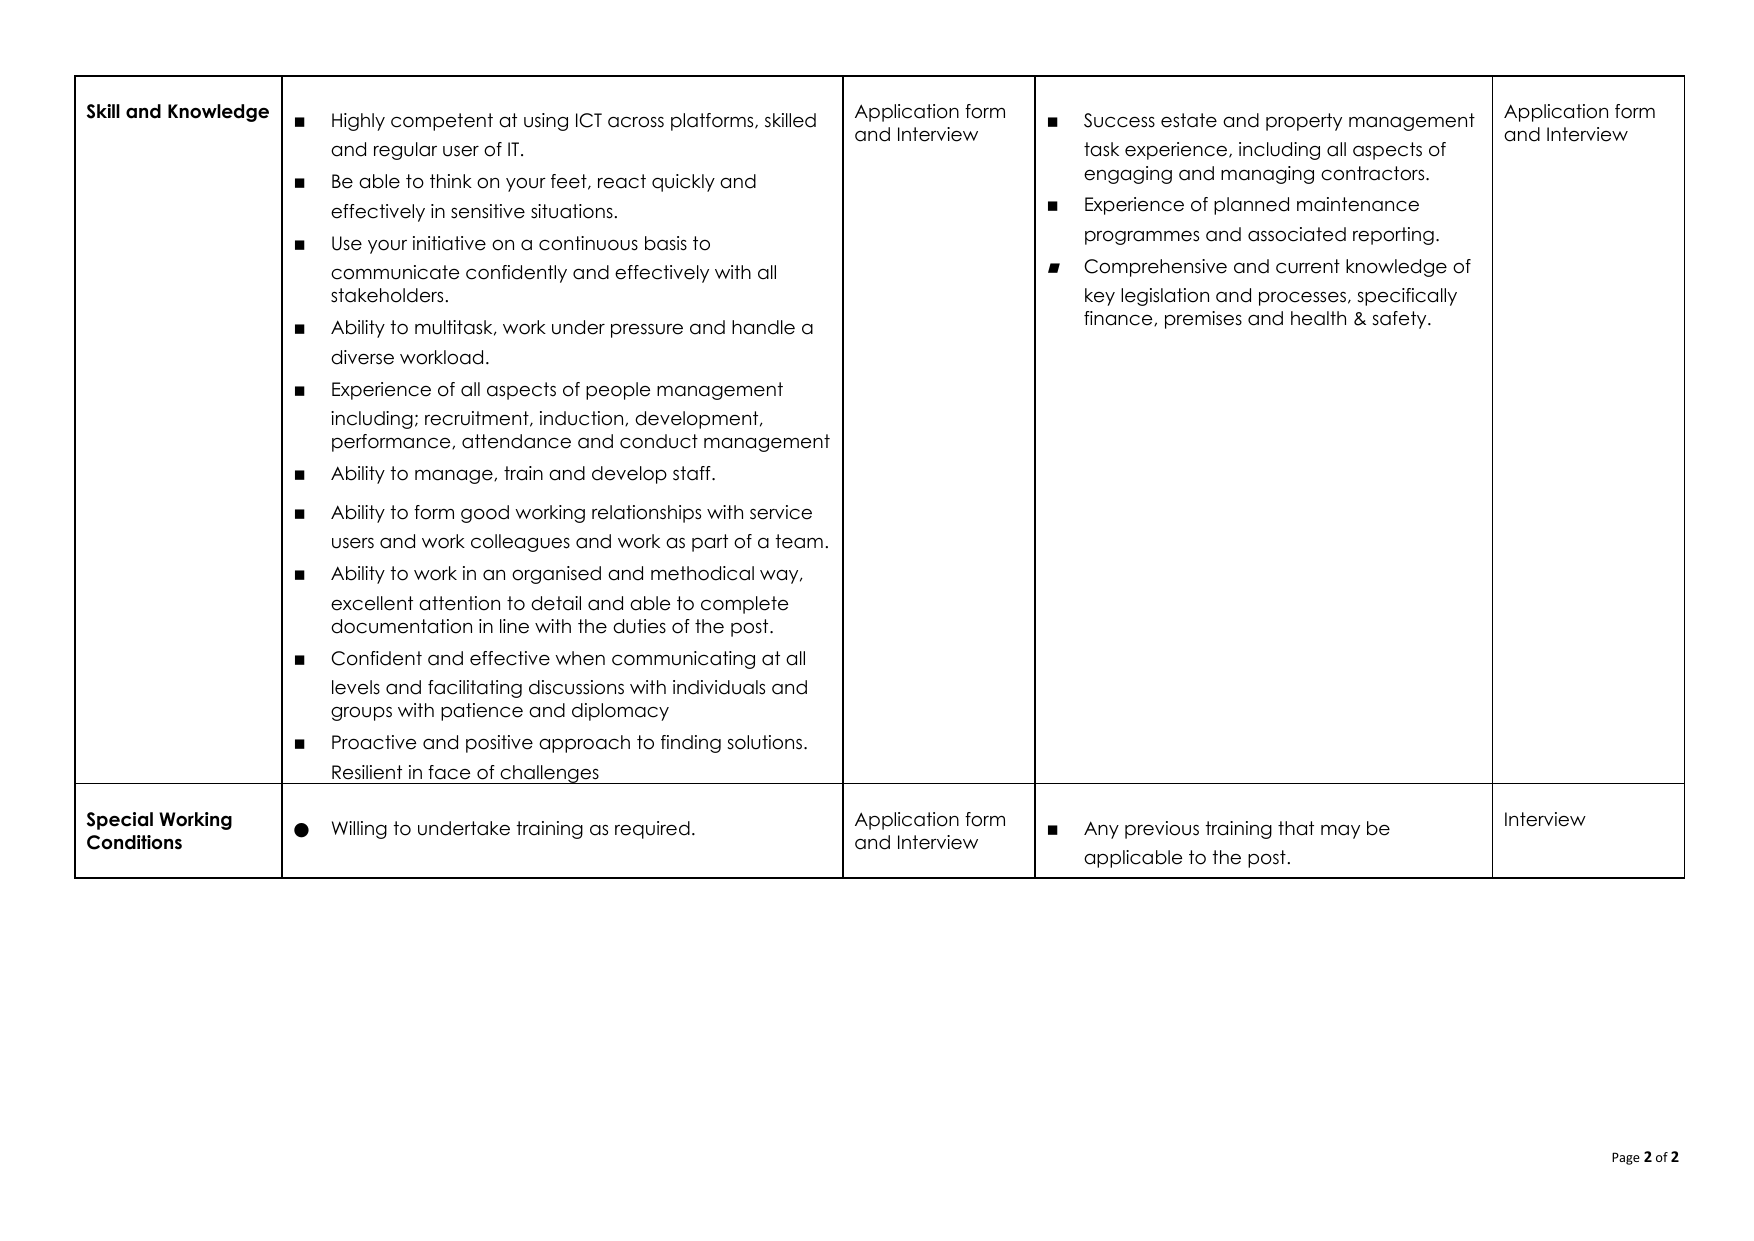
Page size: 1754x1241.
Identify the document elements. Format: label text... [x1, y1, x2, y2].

table_cell Special Working Conditions [76, 784, 281, 877]
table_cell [1493, 77, 1684, 783]
table_cell Willing to undertake training as required. [283, 784, 842, 877]
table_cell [844, 77, 1034, 783]
table_cell Success estate and property management task experience, including all aspects of engaging and managing contractors. Experience of planned maintenance programmes and associated reporting. Comprehensive and current knowledge of key legislation and processes, specifically finance, premises and health & safety. [1036, 77, 1492, 783]
table_cell Any previous training that may be applicable to the post. [1036, 784, 1492, 877]
table_cell Interview [1493, 784, 1684, 877]
table_cell Highly competent at using ICT across platforms, skilled and regular user of IT. Be able to think on your feet, react quickly and effectively in sensitive situations. Use your initiative on a continuous basis to communicate confidently and effectively with all stakeholders. Ability to multitask, work under pressure and handle a diverse workload. Experience of all aspects of people management including; recruitment, induction, development, performance, attendance and conduct management Ability to manage, train and develop staff. Ability to form good working relationships with service users and work colleagues and work as part of a team. Ability to work in an organised and methodical way, excellent attention to detail and able to complete documentation in line with the duties of the post. Confident and effective when communicating at all levels and facilitating discussions with individuals and groups with patience and diplomacy Proactive and positive approach to finding solutions. Resilient in face of challenges [283, 77, 842, 783]
table_cell Skill and Knowledge [76, 77, 281, 783]
table_cell Application form and Interview [844, 784, 1034, 877]
